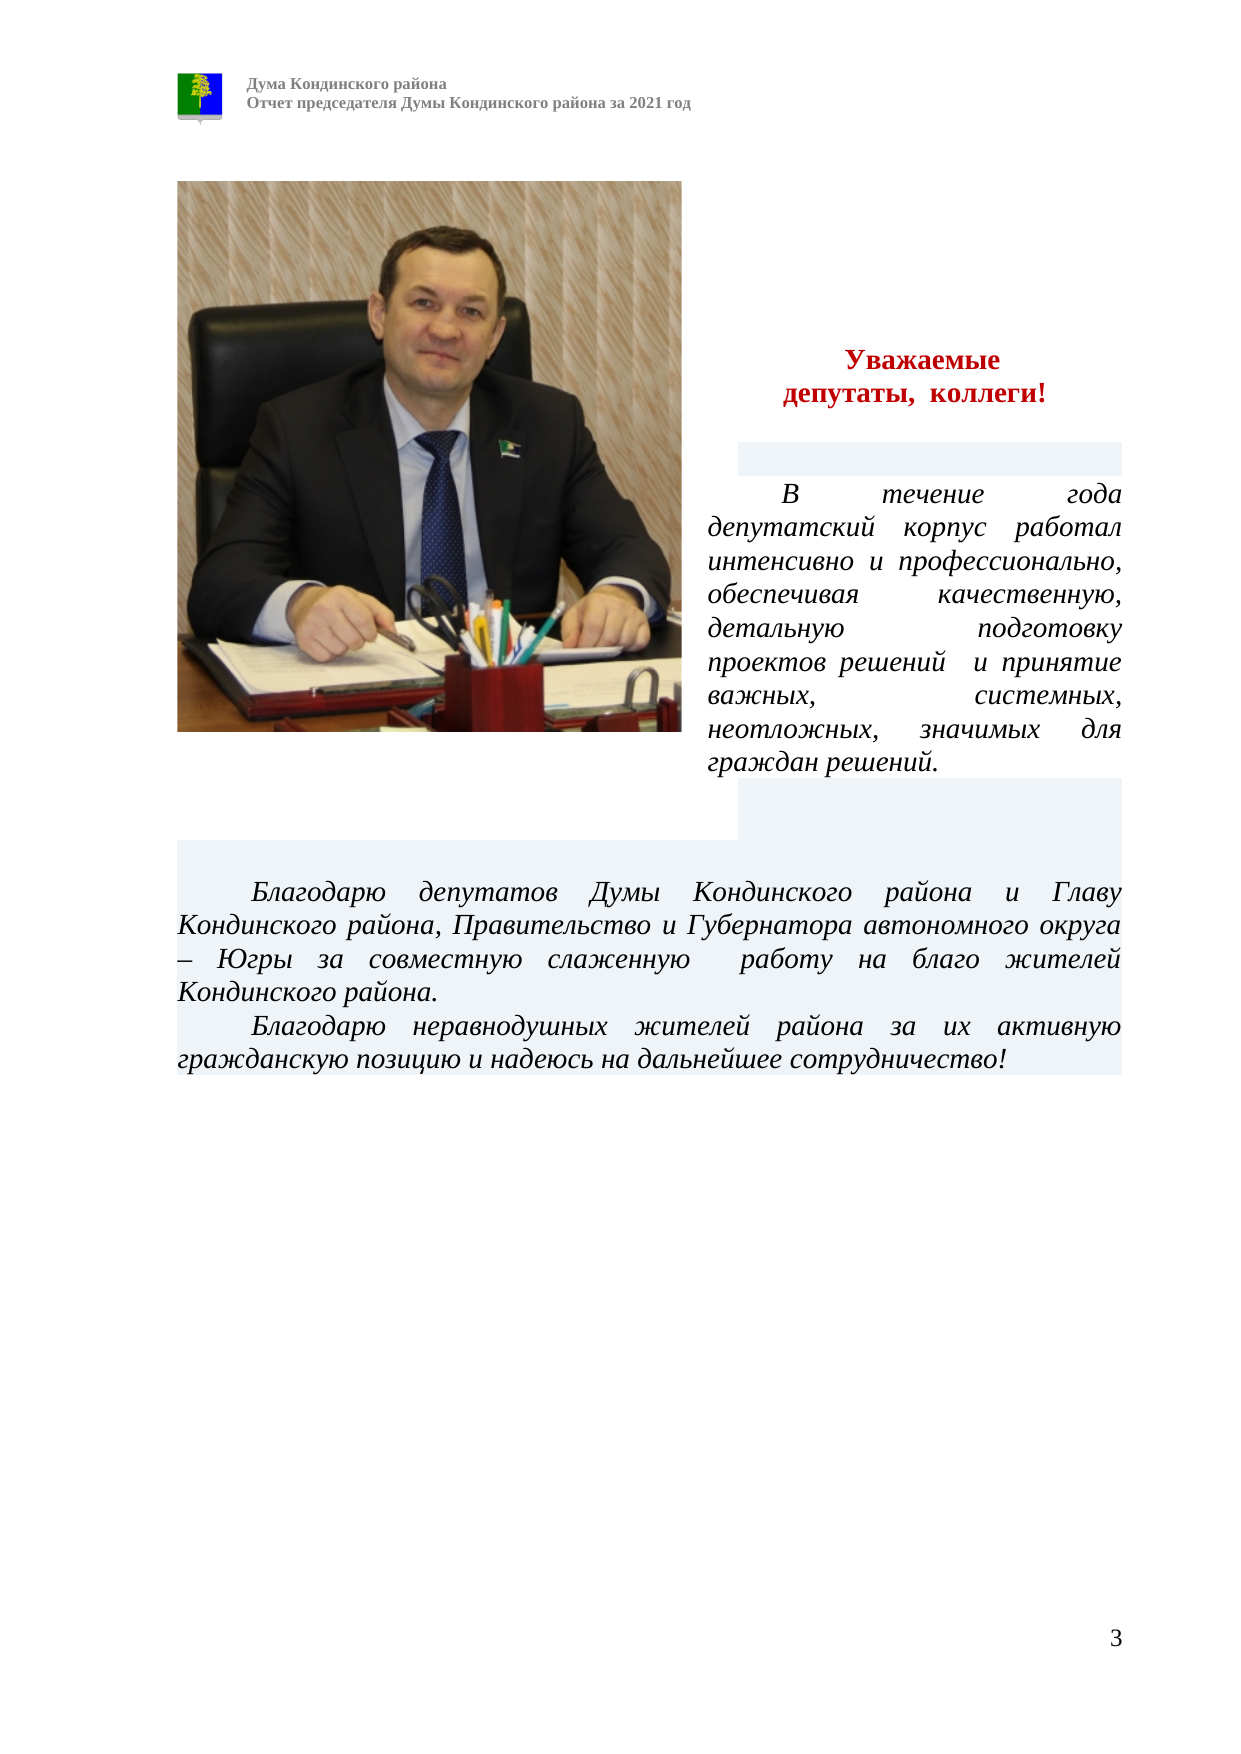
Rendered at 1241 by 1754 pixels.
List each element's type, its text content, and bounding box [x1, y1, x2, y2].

picture [177, 181, 682, 732]
picture [177, 73, 223, 126]
text Благодарю неравнодушных жителей района за их активную гражданскую позицию и надеюсь на дальнейшее сотрудничество! [177, 1008, 1122, 1075]
text Благодарю депутатов Думы Кондинского района и Главу Кондинского района, Правительство и Губернатора автономного округа – Югры за совместную слаженную работу на благо жителей Кондинского района. [177, 874, 1122, 1008]
table_header Уважаемые депутаты, коллеги! В течение года депутатский корпус работал интенсивно и профессионально, обеспечивая качественную, детальную подготовку проектов решений и принятие важных, системных, неотложных, значимых для граждан решений. [696, 181, 1133, 840]
table_header [166, 181, 696, 840]
